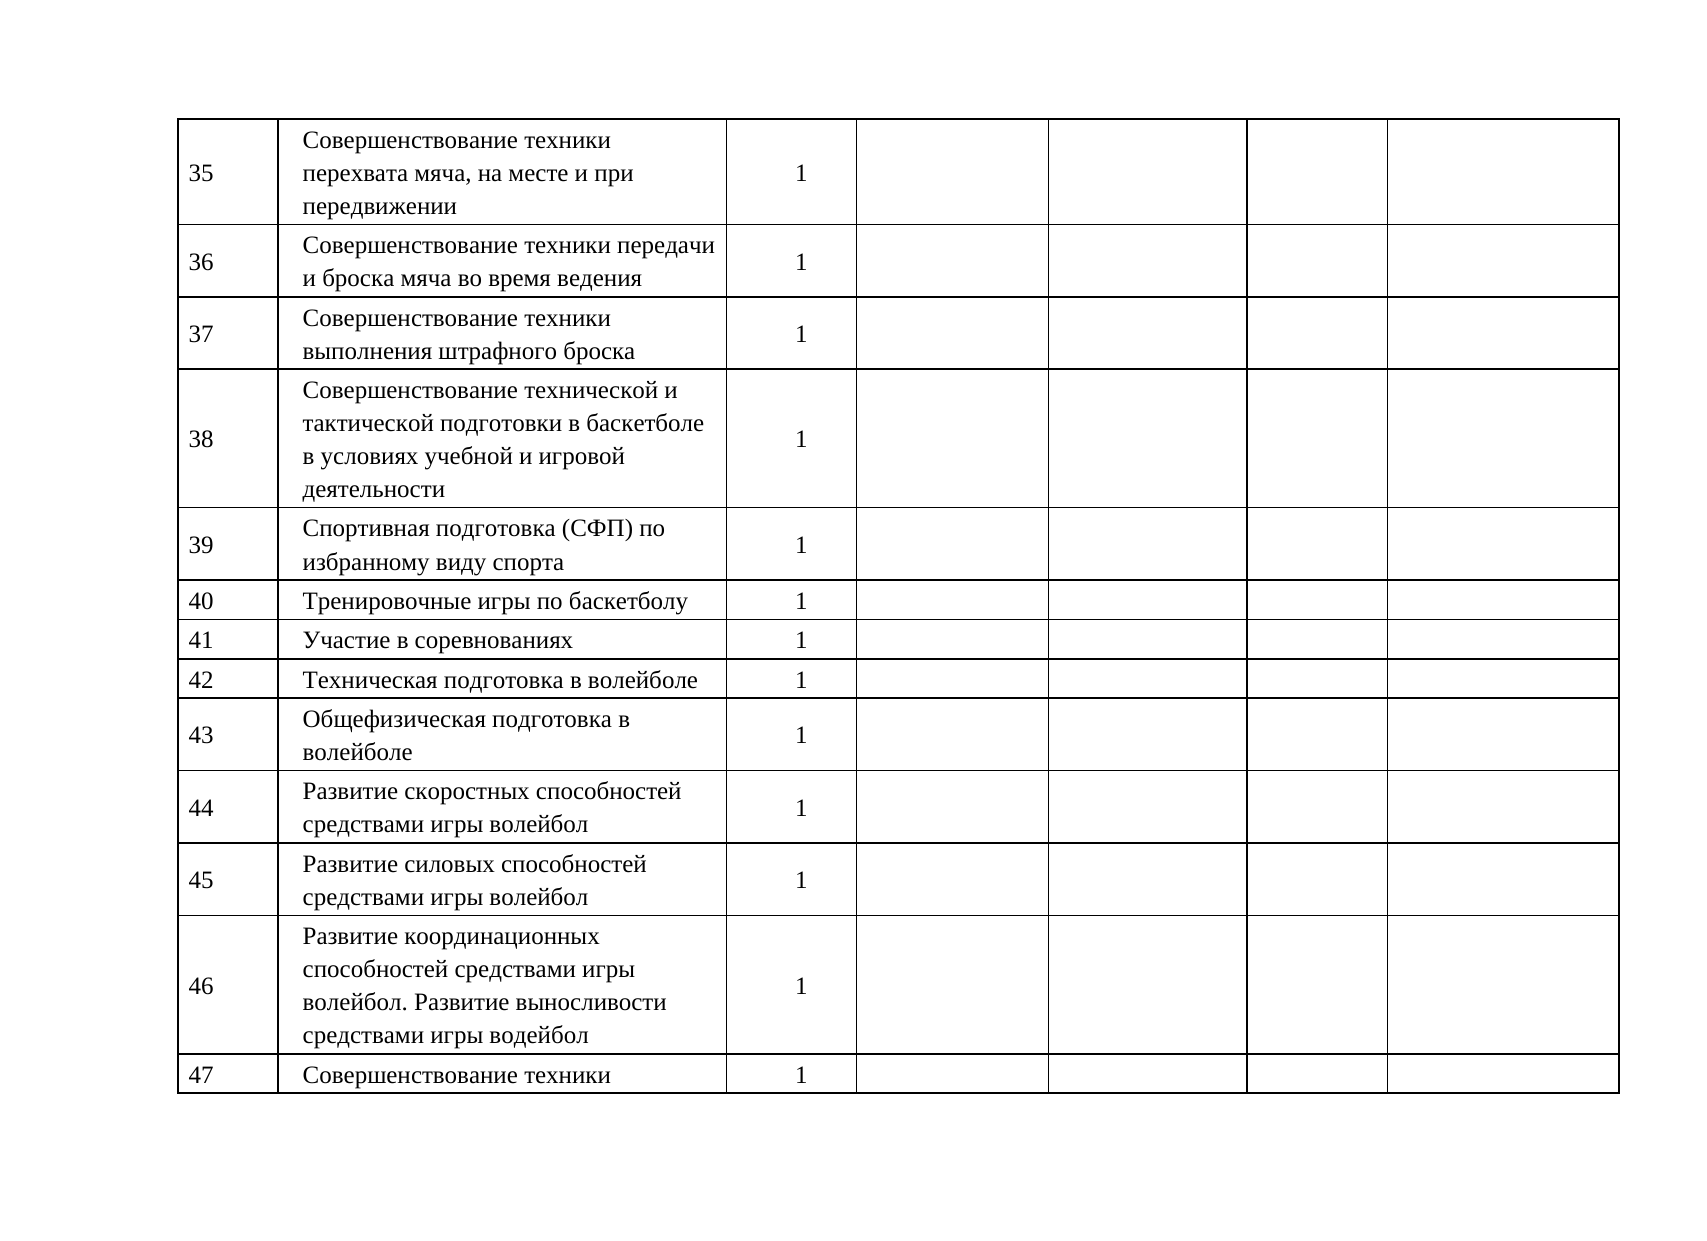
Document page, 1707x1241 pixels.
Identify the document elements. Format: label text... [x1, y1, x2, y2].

table_cell 37 [179, 298, 277, 368]
table_cell [1248, 1055, 1387, 1092]
table_cell [1248, 120, 1387, 223]
table_cell Развитие скоростных способностей средствами игры волейбол [279, 771, 726, 842]
table_cell [857, 844, 1048, 914]
table_cell 1 [727, 844, 856, 914]
table_cell [1388, 699, 1618, 770]
table_cell Тренировочные игры по баскетболу [279, 581, 726, 618]
table_cell [1248, 298, 1387, 368]
table_cell 1 [727, 581, 856, 618]
table_cell [1388, 844, 1618, 914]
table_cell [1049, 916, 1246, 1053]
table_cell Техническая подготовка в волейболе [279, 660, 726, 697]
table_cell 1 [727, 620, 856, 658]
table_cell 1 [727, 225, 856, 296]
table_cell [857, 120, 1048, 223]
table_cell 47 [179, 1055, 277, 1092]
table_cell 38 [179, 370, 277, 507]
table_cell [1248, 225, 1387, 296]
table_cell [1049, 508, 1246, 579]
table_cell [1248, 370, 1387, 507]
table_cell [1049, 771, 1246, 842]
table_cell 44 [179, 771, 277, 842]
table_cell Совершенствование техники выполнения штрафного броска [279, 298, 726, 368]
table_cell [1388, 225, 1618, 296]
table_cell [1049, 120, 1246, 223]
table_cell [857, 370, 1048, 507]
table_cell [1388, 620, 1618, 658]
table_cell [1049, 699, 1246, 770]
table_cell 1 [727, 660, 856, 697]
table_cell [857, 298, 1048, 368]
table_cell 1 [727, 120, 856, 223]
table_cell [1049, 1055, 1246, 1092]
table_cell [857, 1055, 1048, 1092]
table_cell Общефизическая подготовка в волейболе [279, 699, 726, 770]
table_cell [1248, 581, 1387, 618]
table_cell 1 [727, 771, 856, 842]
table_cell [1388, 298, 1618, 368]
table_cell Участие в соревнованиях [279, 620, 726, 658]
table_cell [1388, 1055, 1618, 1092]
table_cell [1049, 620, 1246, 658]
table_cell [1248, 508, 1387, 579]
table_cell 1 [727, 916, 856, 1053]
table_cell [1049, 660, 1246, 697]
table_cell [1248, 699, 1387, 770]
table_cell 43 [179, 699, 277, 770]
table_cell [1248, 771, 1387, 842]
table_cell 1 [727, 298, 856, 368]
table_cell Совершенствование техники передачи и броска мяча во время ведения [279, 225, 726, 296]
table_cell [1049, 298, 1246, 368]
table_cell [1388, 581, 1618, 618]
table_cell [1049, 581, 1246, 618]
table_cell 1 [727, 508, 856, 579]
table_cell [279, 1055, 726, 1092]
table_cell Совершенствование технической и тактической подготовки в баскетболе в условиях учебной и игровой деятельности [279, 370, 726, 507]
table_cell 45 [179, 844, 277, 914]
table_cell [1388, 771, 1618, 842]
table_cell Развитие координационных способностей средствами игры волейбол. Развитие выносливости средствами игры водейбол [279, 916, 726, 1053]
table_cell [857, 508, 1048, 579]
table_cell [857, 581, 1048, 618]
table_cell Совершенствование техники перехвата мяча, на месте и при передвижении [279, 120, 726, 223]
table_cell [857, 699, 1048, 770]
table_cell [1049, 370, 1246, 507]
table_cell [1388, 660, 1618, 697]
table_cell [1248, 916, 1387, 1053]
table_cell 39 [179, 508, 277, 579]
table_cell [857, 916, 1048, 1053]
table_cell [1049, 844, 1246, 914]
table_cell 36 [179, 225, 277, 296]
table_cell [1388, 120, 1618, 223]
table_cell 1 [727, 699, 856, 770]
table_cell 1 [727, 370, 856, 507]
table_cell [1388, 916, 1618, 1053]
table_cell 1 [727, 1055, 856, 1092]
table_cell [1248, 620, 1387, 658]
table_cell 35 [179, 120, 277, 223]
table_cell 42 [179, 660, 277, 697]
table_cell [1388, 370, 1618, 507]
table_cell 40 [179, 581, 277, 618]
table_cell [857, 771, 1048, 842]
table_cell [857, 620, 1048, 658]
table_cell [857, 225, 1048, 296]
table_cell [1388, 508, 1618, 579]
table_cell [857, 660, 1048, 697]
table_cell Спортивная подготовка (СФП) по избранному виду спорта [279, 508, 726, 579]
table_cell [1049, 225, 1246, 296]
table_cell Развитие силовых способностей средствами игры волейбол [279, 844, 726, 914]
table_cell [1248, 844, 1387, 914]
table_cell 41 [179, 620, 277, 658]
table_cell 46 [179, 916, 277, 1053]
table_cell [1248, 660, 1387, 697]
